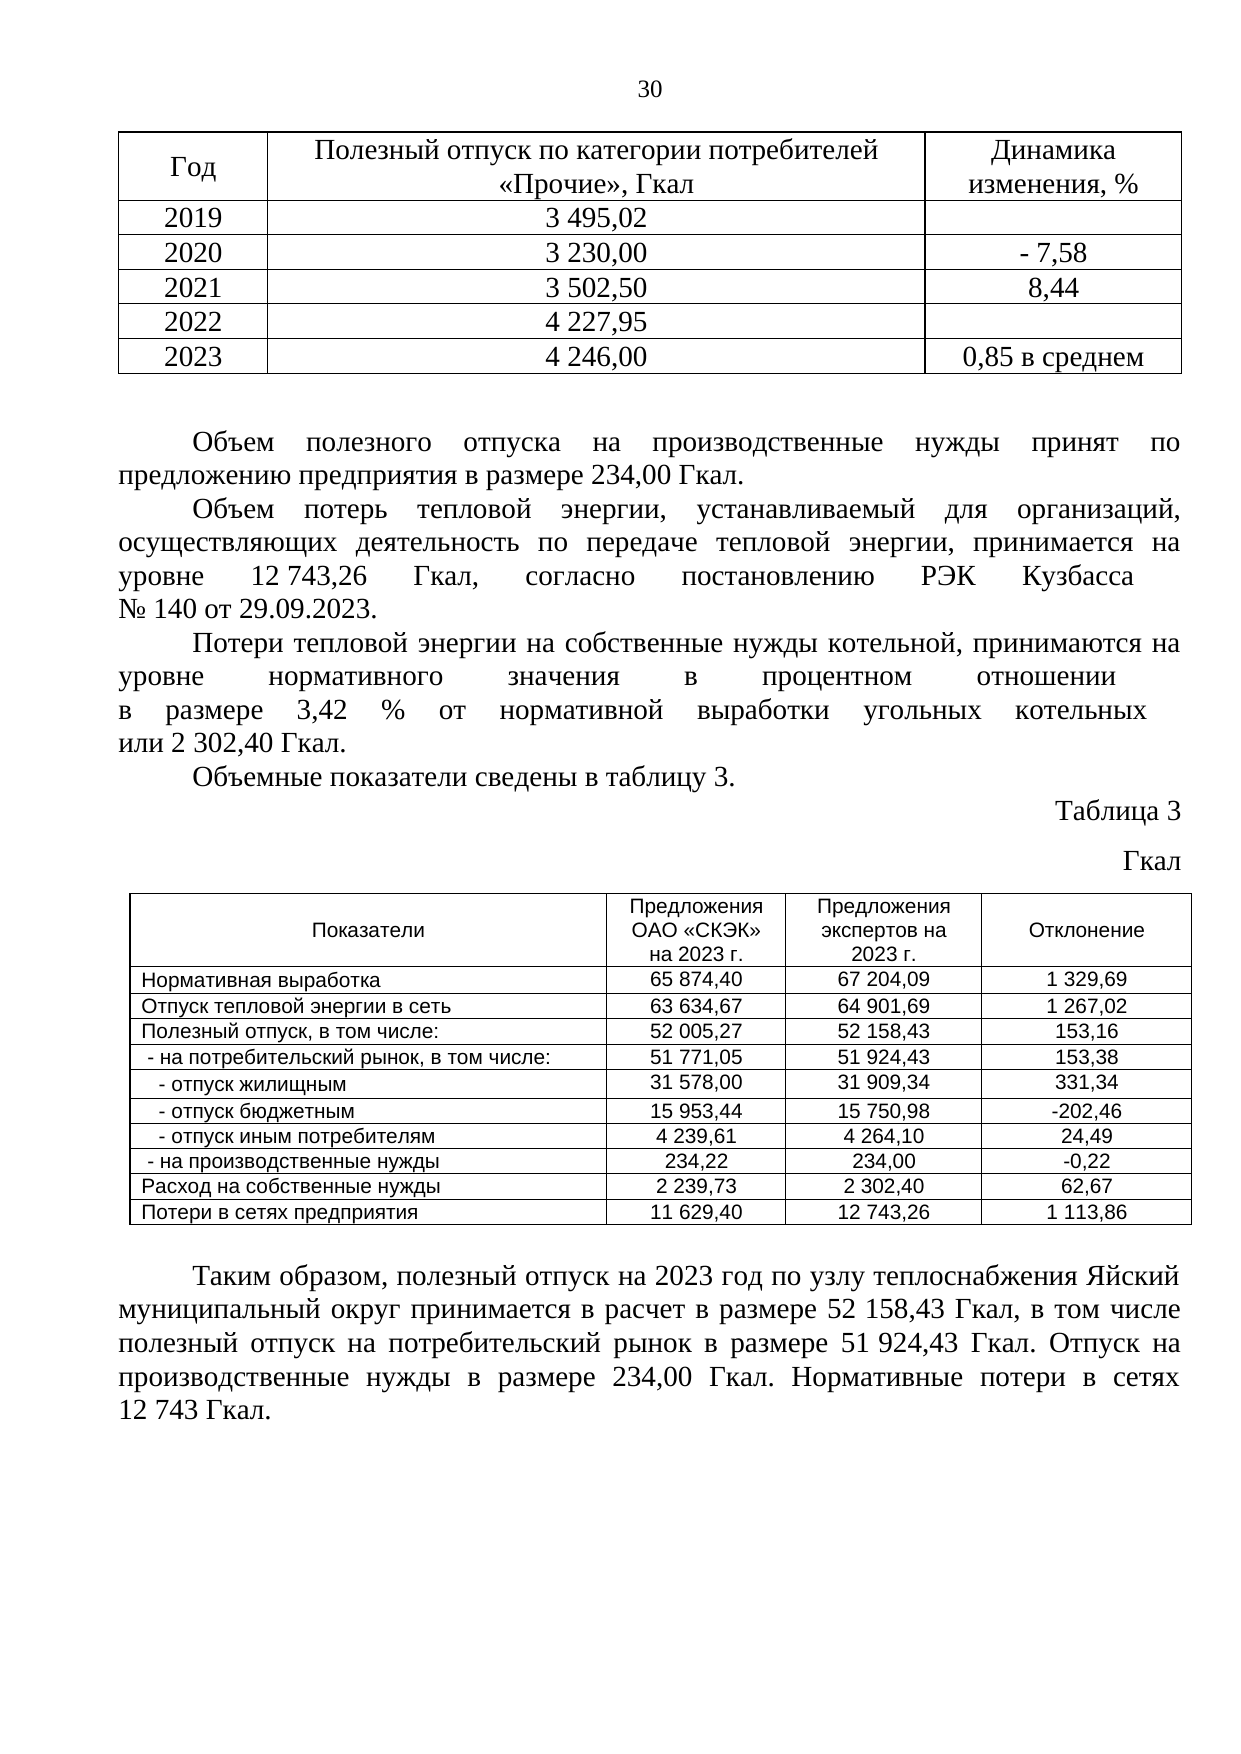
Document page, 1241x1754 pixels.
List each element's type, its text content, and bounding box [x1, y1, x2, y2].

table_cell 1 113,86 [982, 1200, 1191, 1223]
table_cell 51 771,05 [607, 1045, 785, 1068]
table_cell 65 874,40 [607, 967, 785, 993]
table_cell - на производственные нужды [131, 1149, 606, 1173]
table_cell Потери в сетях предприятия [131, 1200, 606, 1223]
text Таким образом, полезный отпуск на 2023 год по узлу теплоснабжения Яйский муниципальный округ принимается в расчет в размере 52 158,43 Гкал, в том числе полезный отпуск на потребительский рынок в размере 51 924,43 Гкал. Отпуск на производственные нужды в размере 234,00 Гкал. Нормативные потери в сетях 12 743 Гкал. [118, 1258, 1181, 1426]
table_cell - отпуск жилищным [131, 1070, 606, 1097]
table_cell Расход на собственные нужды [131, 1174, 606, 1198]
table_cell - 7,58 [926, 235, 1181, 269]
table_cell Полезный отпуск, в том числе: [131, 1019, 606, 1043]
table_cell 51 924,43 [786, 1045, 981, 1068]
table_cell - отпуск бюджетным [131, 1099, 606, 1122]
table_cell 3 495,02 [268, 201, 924, 234]
table_cell Отпуск тепловой энергии в сеть [131, 994, 606, 1018]
table_cell Нормативная выработка [131, 967, 606, 993]
text Потери тепловой энергии на собственные нужды котельной, принимаются на уровне нормативного значения в процентном отношении в размере 3,42 % от нормативной выработки угольных котельных или 2 302,40 Гкал. [118, 625, 1181, 759]
table_cell 24,49 [982, 1124, 1191, 1148]
table_cell - отпуск иным потребителям [131, 1124, 606, 1148]
text Объем потерь тепловой энергии, устанавливаемый для организаций, осуществляющих деятельность по передаче тепловой энергии, принимается на уровне 12 743,26 Гкал, согласно постановлению РЭК Кузбасса № 140 от 29.09.2023. [118, 491, 1181, 625]
table_cell 1 329,69 [982, 967, 1191, 993]
table_cell 331,34 [982, 1070, 1191, 1097]
table_cell 153,16 [982, 1019, 1191, 1043]
table_header Полезный отпуск по категории потребителей «Прочие», Гкал [268, 133, 924, 199]
table_cell 1 267,02 [982, 994, 1191, 1018]
table_cell 11 629,40 [607, 1200, 785, 1223]
table_cell 234,22 [607, 1149, 785, 1173]
table_header Динамика изменения, % [926, 133, 1181, 199]
table_cell 2023 [119, 339, 267, 372]
table_header Показатели [131, 894, 606, 966]
table_cell 4 246,00 [268, 339, 924, 372]
table_cell 31 578,00 [607, 1070, 785, 1097]
table_cell 52 005,27 [607, 1019, 785, 1043]
text Объемные показатели сведены в таблицу 3. [118, 759, 1181, 793]
table_cell 2 302,40 [786, 1174, 981, 1198]
table_cell 67 204,09 [786, 967, 981, 993]
table_cell 52 158,43 [786, 1019, 981, 1043]
table_cell 4 264,10 [786, 1124, 981, 1148]
table_cell 3 502,50 [268, 270, 924, 303]
table_cell 2020 [119, 235, 267, 269]
table_cell 0,85 в среднем [926, 339, 1181, 372]
table_cell 31 909,34 [786, 1070, 981, 1097]
table_cell 12 743,26 [786, 1200, 981, 1223]
table_cell 2021 [119, 270, 267, 303]
table_cell 4 227,95 [268, 304, 924, 338]
table_cell -202,46 [982, 1099, 1191, 1122]
text Гкал [118, 843, 1181, 877]
table_cell 153,38 [982, 1045, 1191, 1068]
table_cell 15 953,44 [607, 1099, 785, 1122]
table_cell - на потребительский рынок, в том числе: [131, 1045, 606, 1068]
table_cell 2 239,73 [607, 1174, 785, 1198]
table_cell [926, 201, 1181, 234]
table_cell -0,22 [982, 1149, 1191, 1173]
table_cell 64 901,69 [786, 994, 981, 1018]
text Объем полезного отпуска на производственные нужды принят по предложению предприятия в размере 234,00 Гкал. [118, 424, 1181, 491]
table_cell 63 634,67 [607, 994, 785, 1018]
table_cell 62,67 [982, 1174, 1191, 1198]
table_cell 234,00 [786, 1149, 981, 1173]
table_cell 8,44 [926, 270, 1181, 303]
table_cell [926, 304, 1181, 338]
table_cell 2019 [119, 201, 267, 234]
table_header Год [119, 133, 267, 199]
table_cell 4 239,61 [607, 1124, 785, 1148]
table_cell 15 750,98 [786, 1099, 981, 1122]
text Таблица 3 [118, 793, 1181, 826]
table_cell 3 230,00 [268, 235, 924, 269]
table_header Предложения ОАО «СКЭК» на 2023 г. [607, 894, 785, 966]
table_header Предложения экспертов на 2023 г. [786, 894, 981, 966]
table_header Отклонение [982, 894, 1191, 966]
table_cell 2022 [119, 304, 267, 338]
